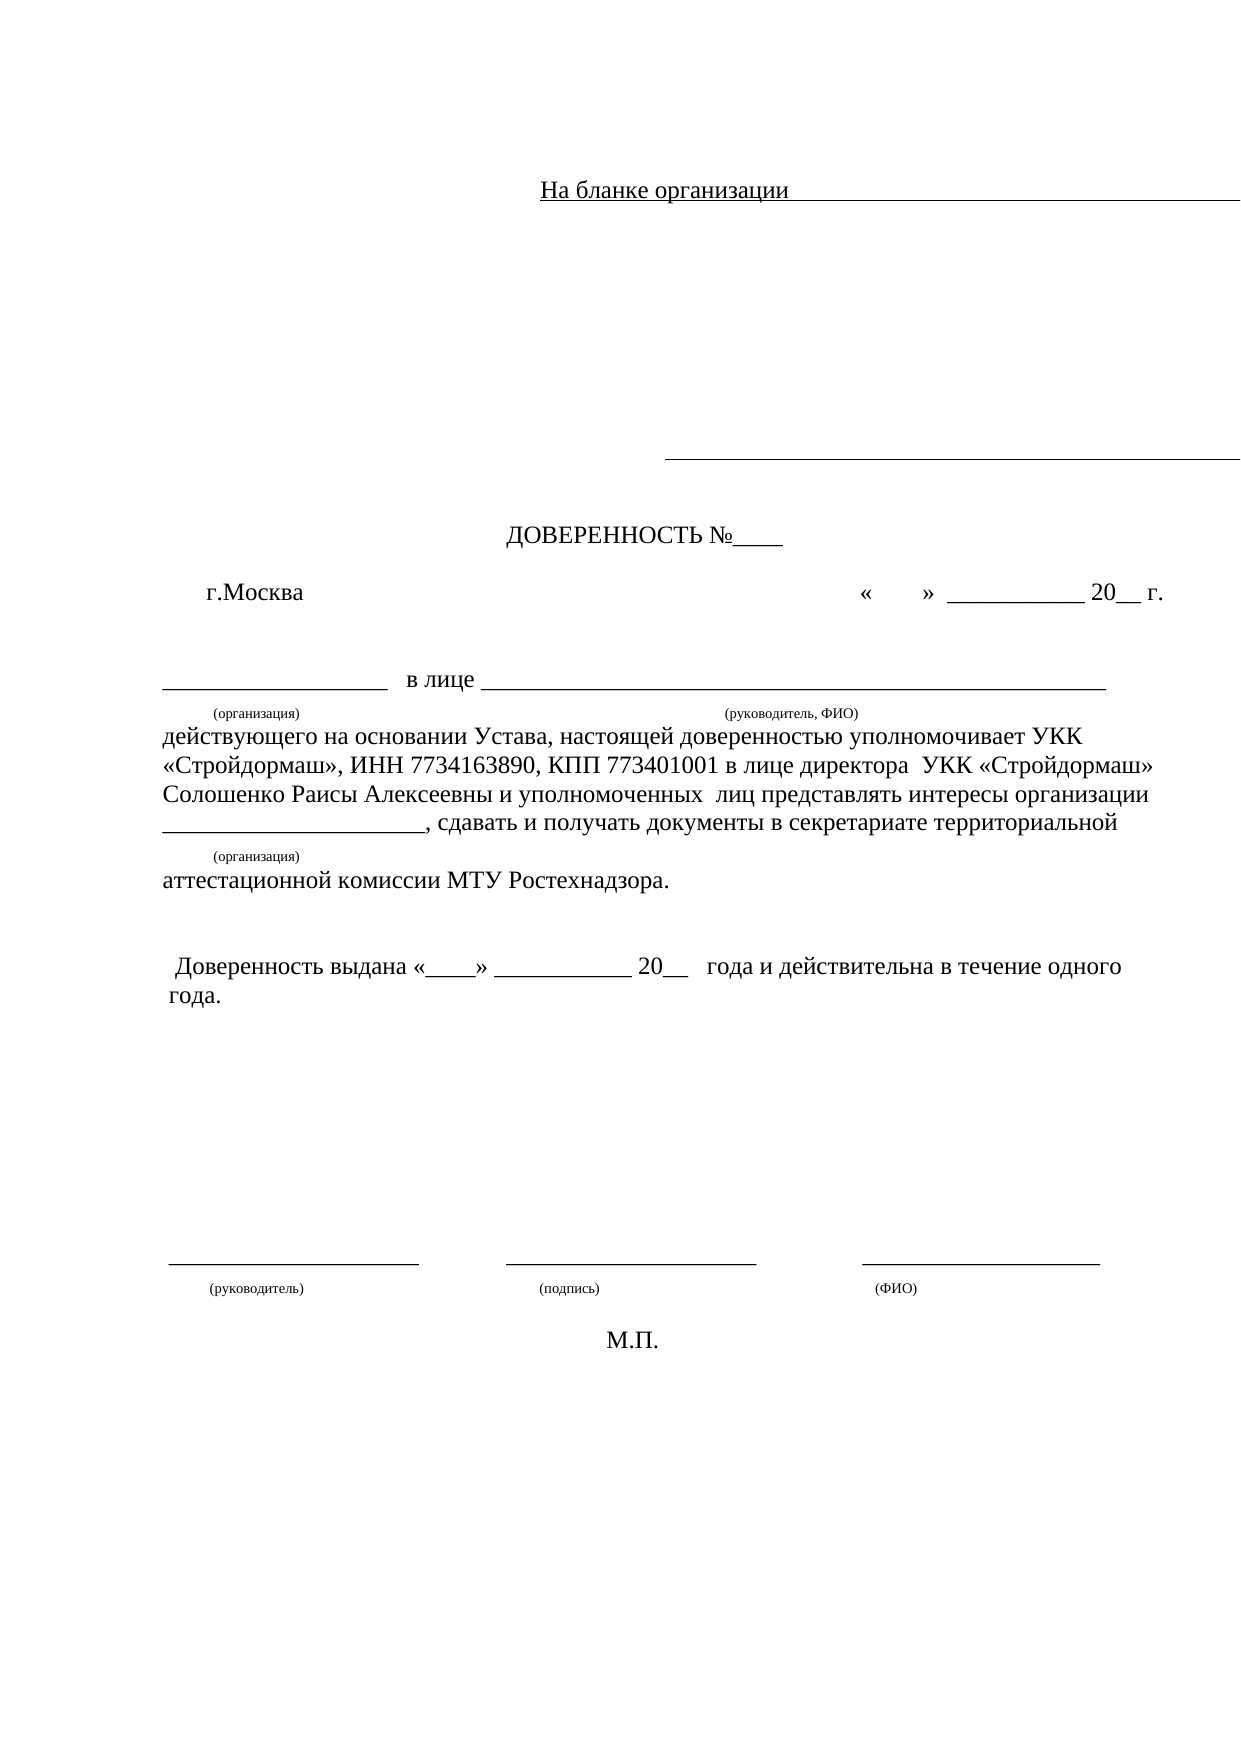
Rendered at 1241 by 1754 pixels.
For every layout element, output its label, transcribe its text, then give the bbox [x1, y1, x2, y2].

text ДОВЕРЕННОСТЬ №____ [162, 520, 1167, 549]
text г.Москва « » ___________ 20__ г. [162, 577, 1167, 606]
text ____________________ ____________________ ___________________ [169, 1239, 1167, 1267]
text действующего на основании Устава, настоящей доверенностью уполномочивает УКК «Стройдормаш», ИНН 7734163890, КПП 773401001 в лице директора УКК «Стройдормаш» Солошенко Раисы Алексеевны и уполномоченных лиц представлять интересы организации _____________________, сдавать и получать документы в секретариате территориальной [162, 721, 1167, 836]
text аттестационной комиссии МТУ Ростехнадзора. [162, 865, 1167, 894]
text На бланке организации [162, 175, 1167, 204]
text (организация) (руководитель, ФИО) [162, 692, 1167, 721]
text (организация) [162, 836, 1167, 865]
text (руководитель) (подпись) (ФИО) [162, 1267, 1167, 1296]
text __________________ в лице __________________________________________________ [162, 664, 1167, 692]
text Доверенность выдана «____» ___________ 20__ года и действительна в течение одного года. [169, 951, 1167, 1009]
text М.П. [162, 1325, 1167, 1354]
